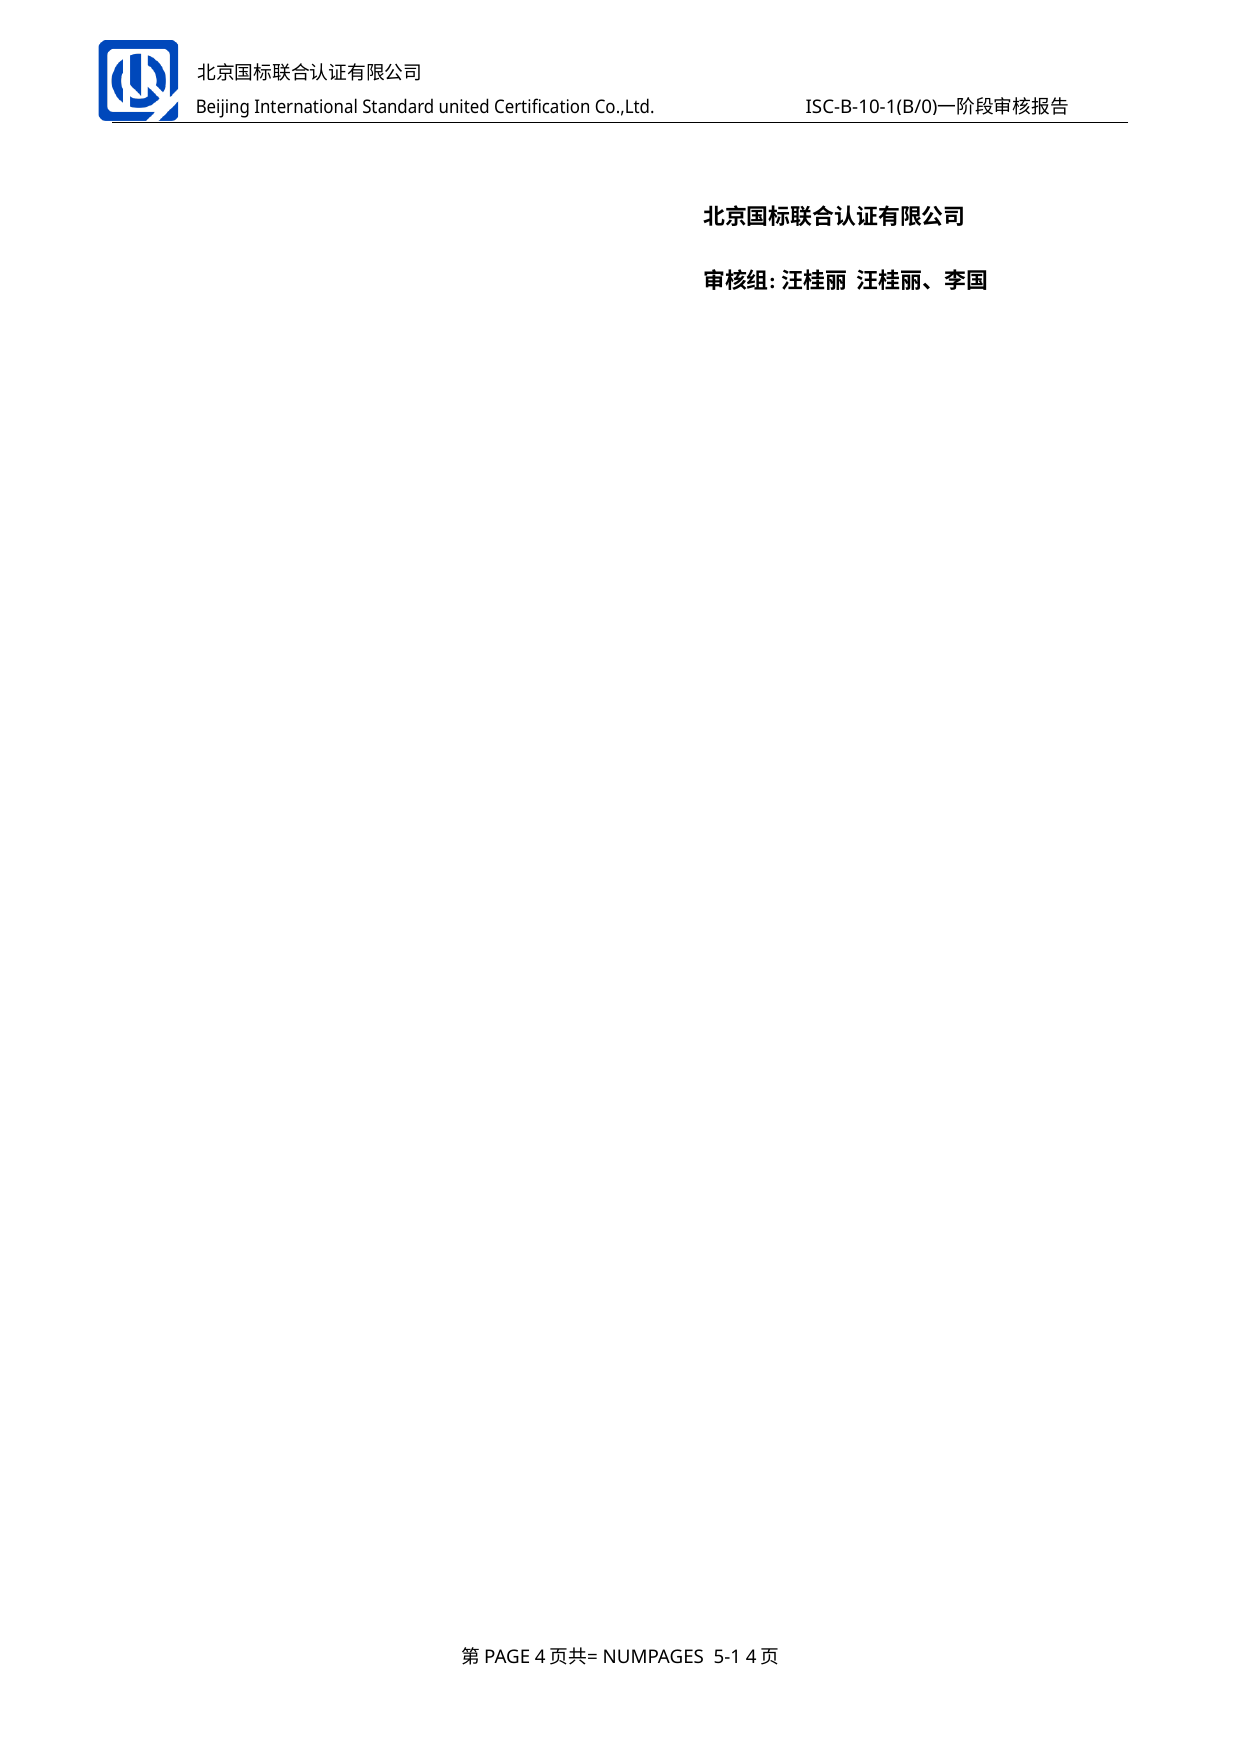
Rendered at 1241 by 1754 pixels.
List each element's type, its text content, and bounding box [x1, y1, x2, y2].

text 北京国标联合认证有限公司 [112, 198, 1128, 231]
text 审核组: 汪桂丽 汪桂丽、李国 [112, 263, 1128, 296]
picture [98, 40, 179, 121]
